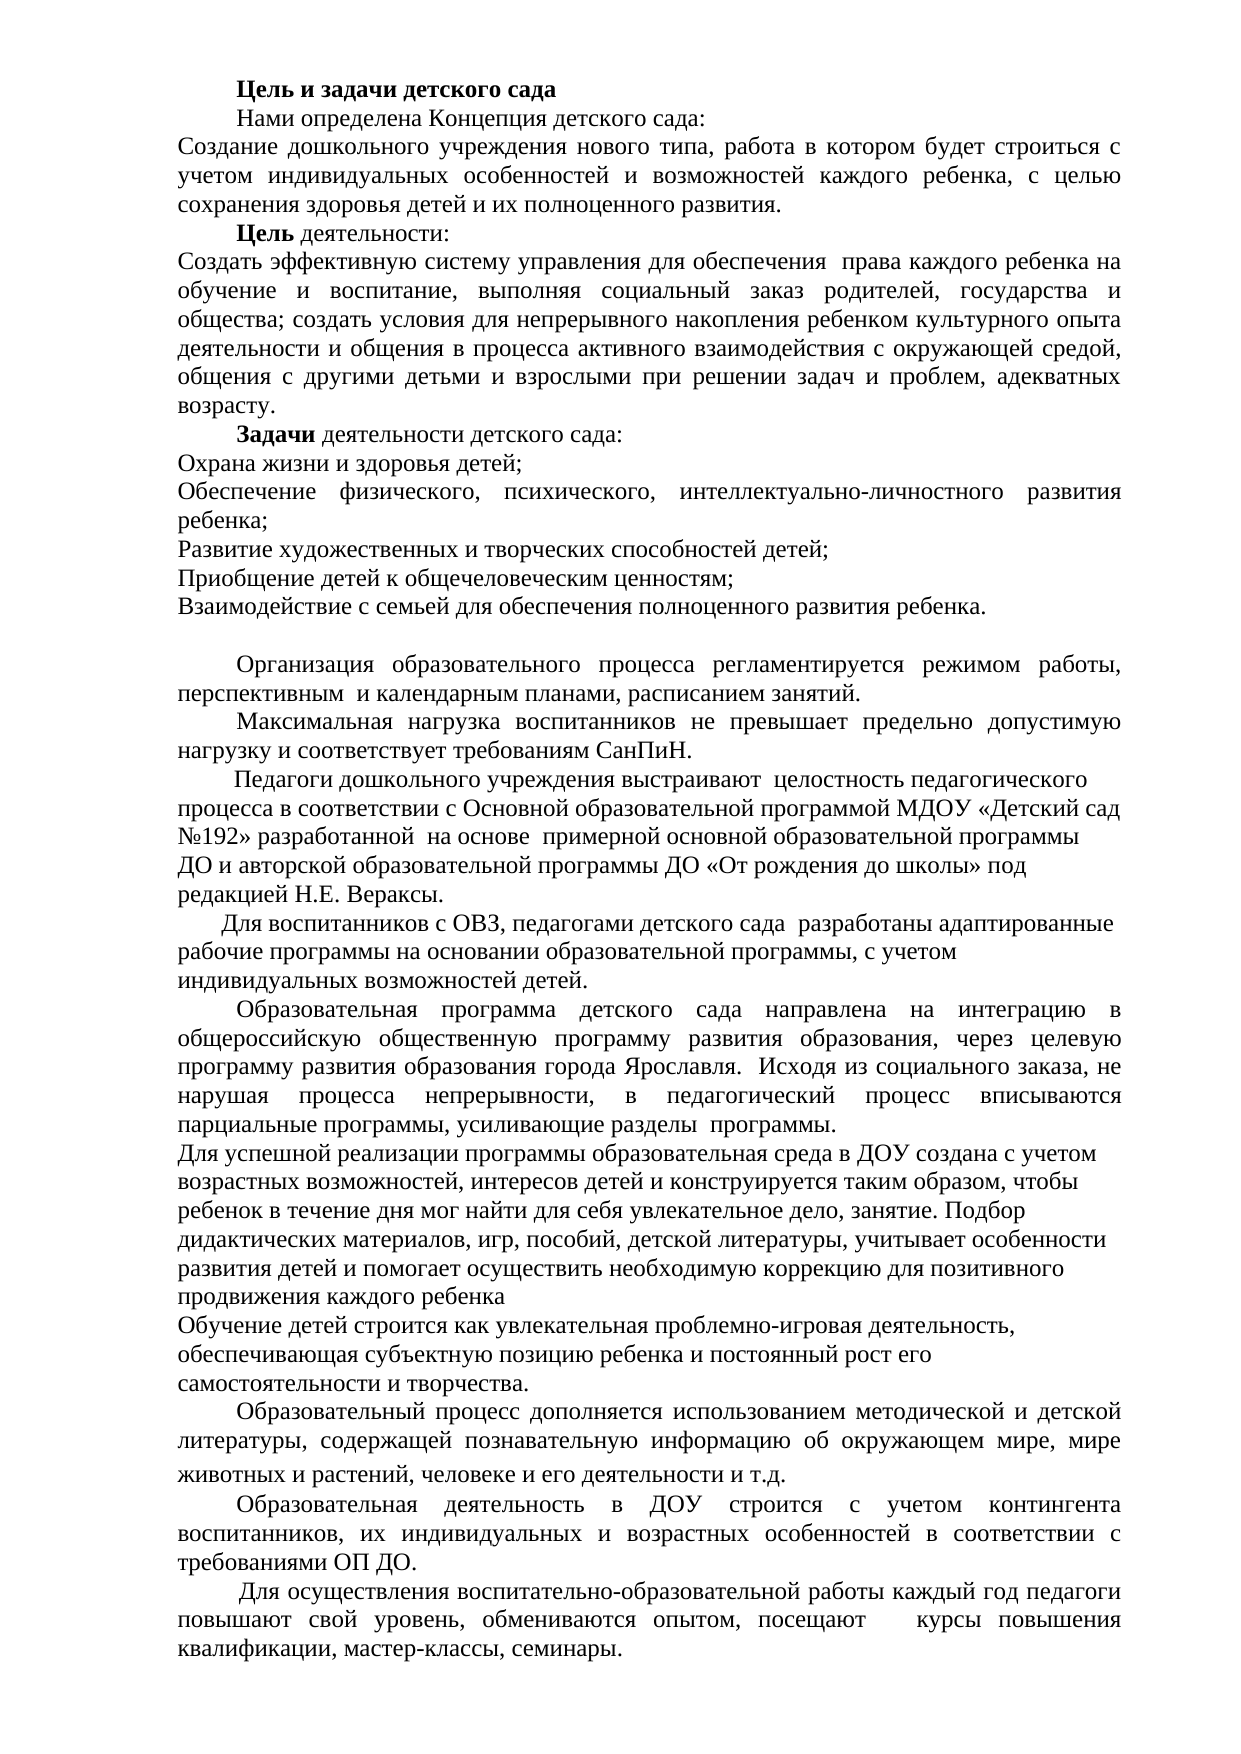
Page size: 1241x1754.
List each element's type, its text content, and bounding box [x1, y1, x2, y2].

text Нами определена Концепция детского сада: [177, 103, 1122, 131]
text Максимальная нагрузка воспитанников не превышает предельно допустимую нагрузку и соответствует требованиям СанПиН. [177, 706, 1122, 764]
text Охрана жизни и здоровья детей; [177, 448, 1122, 476]
text Для осуществления воспитательно-образовательной работы каждый год педагоги повышают свой уровень, обмениваются опытом, посещают курсы повышения квалификации, мастер-классы, семинары. [177, 1576, 1122, 1662]
text Обеспечение физического, психического, интеллектуально-личностного развития ребенка; [177, 476, 1122, 534]
text Обучение детей строится как увлекательная проблемно-игровая деятельность, обеспечивающая субъектную позицию ребенка и постоянный рост его самостоятельности и творчества. [177, 1310, 1122, 1396]
text Образовательный процесс дополняется использованием методической и детской литературы, содержащей познавательную информацию об окружающем мире, мире животных и растений, человеке и его деятельности и т.д. [177, 1396, 1122, 1489]
text Создать эффективную систему управления для обеспечения права каждого ребенка на обучение и воспитание, выполняя социальный заказ родителей, государства и общества; создать условия для непрерывного накопления ребенком культурного опыта деятельности и общения в процесса активного взаимодействия с окружающей средой, общения с другими детьми и взрослыми при решении задач и проблем, адекватных возрасту. [177, 246, 1122, 419]
text Для воспитанников с ОВЗ, педагогами детского сада разработаны адаптированные рабочие программы на основании образовательной программы, с учетом индивидуальных возможностей детей. [177, 908, 1122, 994]
text Для успешной реализации программы образовательная среда в ДОУ создана с учетом возрастных возможностей, интересов детей и конструируется таким образом, чтобы ребенок в течение дня мог найти для себя увлекательное дело, занятие. Подбор дидактических материалов, игр, пособий, детской литературы, учитывает особенности развития детей и помогает осуществить необходимую коррекцию для позитивного продвижения каждого ребенка [177, 1138, 1122, 1310]
text Организация образовательного процесса регламентируется режимом работы, перспективным и календарным планами, расписанием занятий. [177, 649, 1122, 706]
text Педагоги дошкольного учреждения выстраивают целостность педагогического процесса в соответствии с Основной образовательной программой МДОУ «Детский сад №192» разработанной на основе примерной основной образовательной программы ДО и авторской образовательной программы ДО «От рождения до школы» под редакцией Н.Е. Вераксы. [177, 764, 1122, 908]
text Образовательная программа детского сада направлена на интеграцию в общероссийскую общественную программу развития образования, через целевую программу развития образования города Ярославля. Исходя из социального заказа, не нарушая процесса непрерывности, в педагогический процесс вписываются парциальные программы, усиливающие разделы программы. [177, 994, 1122, 1138]
text Цель деятельности: [177, 218, 1122, 246]
text Образовательная деятельность в ДОУ строится с учетом контингента воспитанников, их индивидуальных и возрастных особенностей в соответствии с требованиями ОП ДО. [177, 1489, 1122, 1576]
text Приобщение детей к общечеловеческим ценностям; [177, 563, 1122, 591]
text Развитие художественных и творческих способностей детей; [177, 534, 1122, 563]
text Задачи деятельности детского сада: [177, 419, 1122, 448]
text Создание дошкольного учреждения нового типа, работа в котором будет строиться с учетом индивидуальных особенностей и возможностей каждого ребенка, с целью сохранения здоровья детей и их полноценного развития. [177, 131, 1122, 218]
text Взаимодействие с семьей для обеспечения полноценного развития ребенка. [177, 591, 1122, 620]
text Цель и задачи детского сада [177, 74, 1122, 103]
